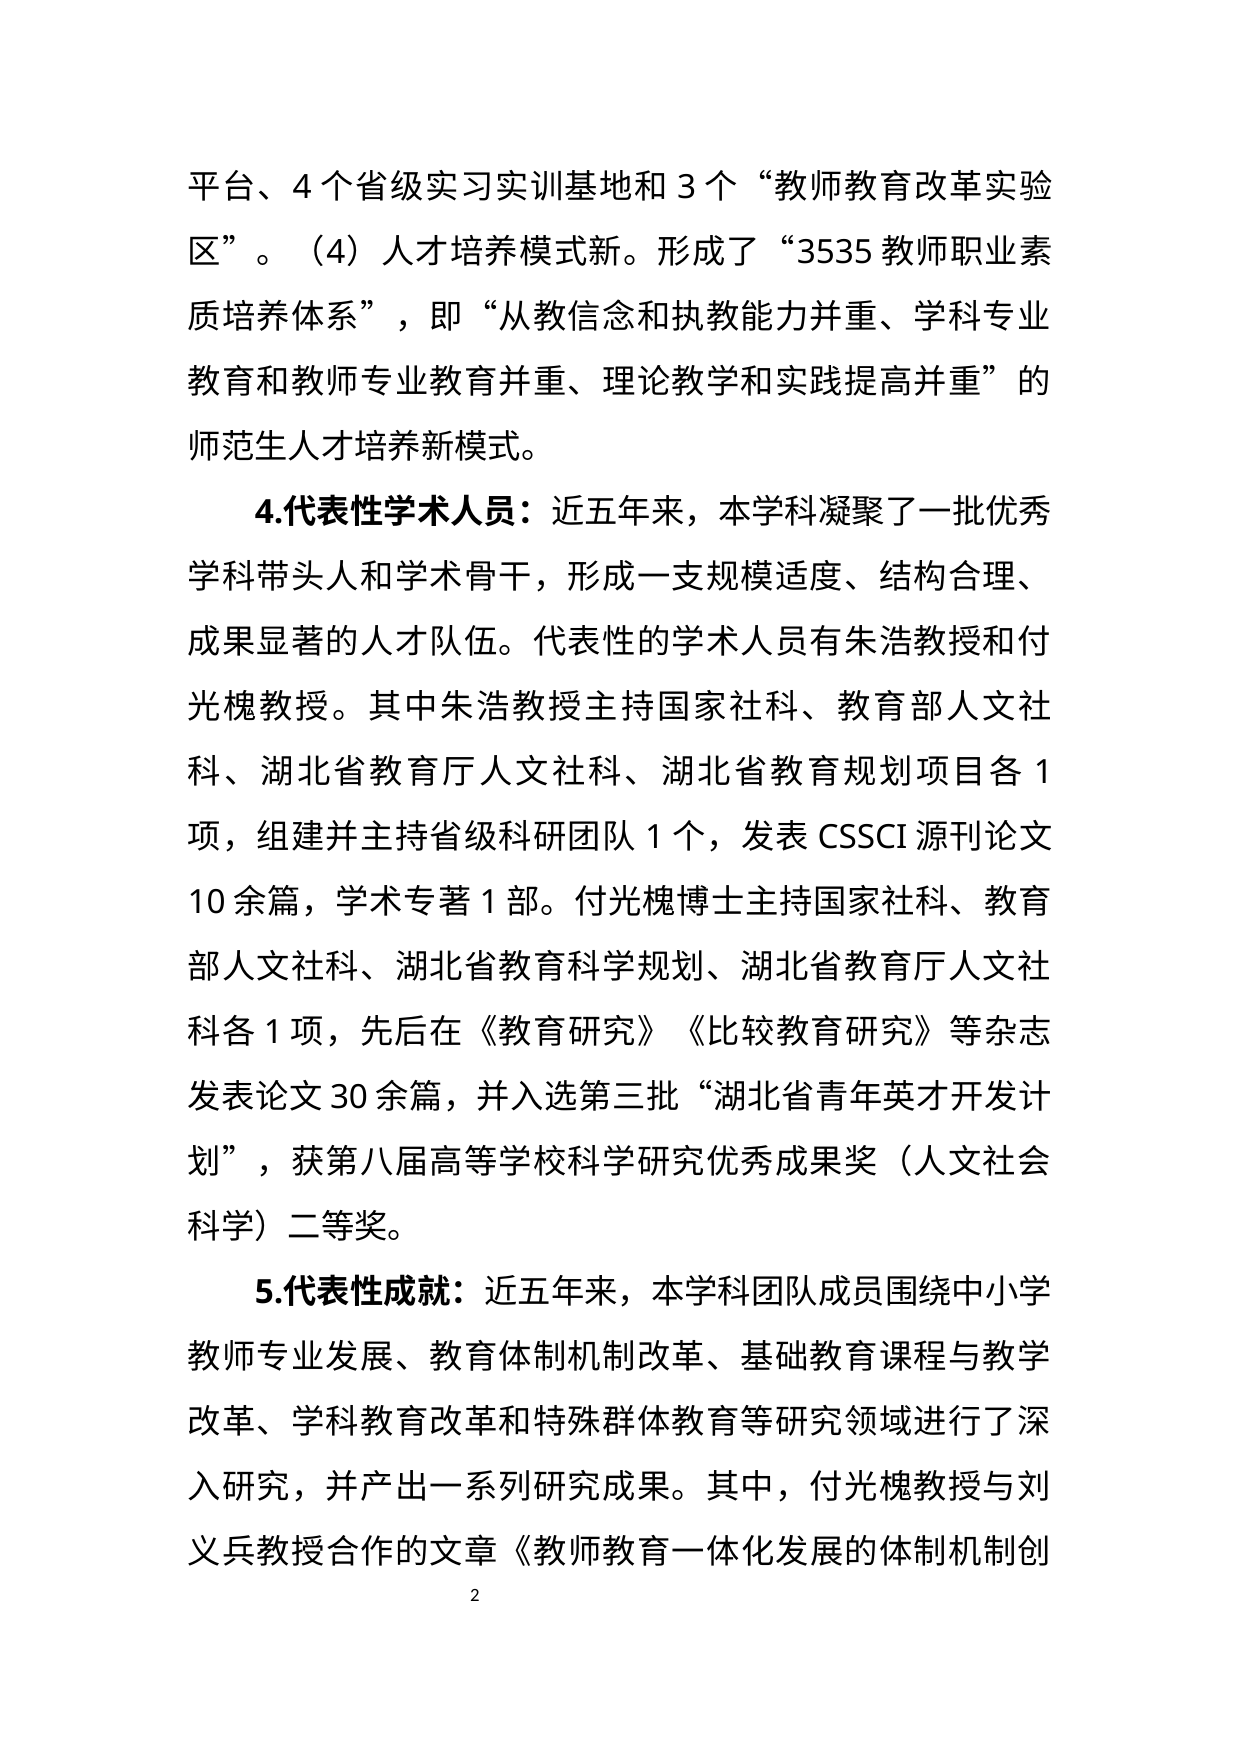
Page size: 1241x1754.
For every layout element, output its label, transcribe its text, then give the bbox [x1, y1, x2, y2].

text 4.代表性学术人员：近五年来，本学科凝聚了一批优秀学科带头人和学术骨干，形成一支规模适度、结构合理、成果显著的人才队伍。代表性的学术人员有朱浩教授和付光槐教授。其中朱浩教授主持国家社科、教育部人文社科、湖北省教育厅人文社科、湖北省教育规划项目各1项，组建并主持省级科研团队1个，发表CSSCI源刊论文10余篇，学术专著1部。付光槐博士主持国家社科、教育部人文社科、湖北省教育科学规划、湖北省教育厅人文社科各1项，先后在《教育研究》《比较教育研究》等杂志发表论文30余篇，并入选第三批“湖北省青年英才开发计划”，获第八届高等学校科学研究优秀成果奖（人文社会科学）二等奖。 [187, 477, 1053, 1257]
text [187, 1257, 1053, 1582]
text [187, 152, 1053, 477]
